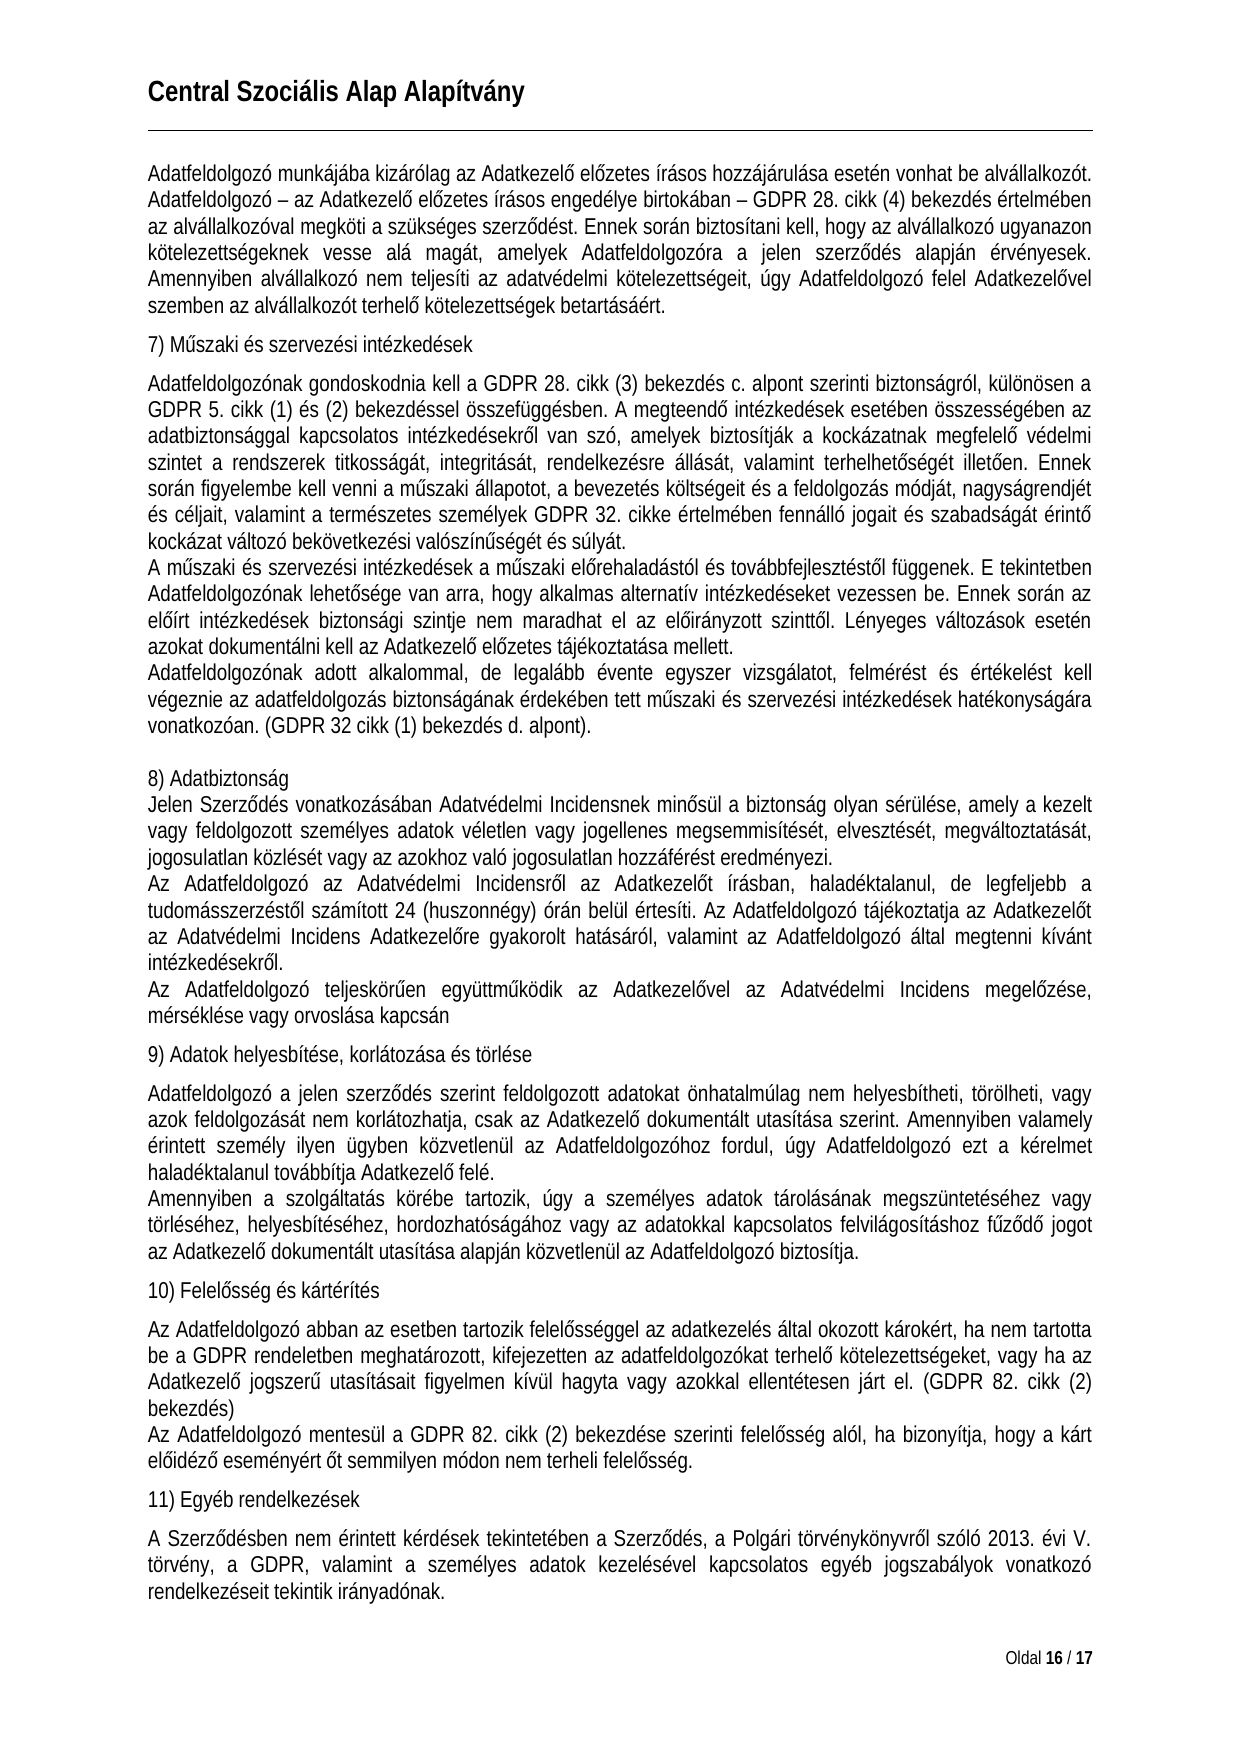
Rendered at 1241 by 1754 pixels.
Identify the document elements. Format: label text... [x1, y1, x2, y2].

text Adatfeldolgozónak adott alkalommal, de legalább évente egyszer vizsgálatot, felmérést és értékelést kell végeznie az adatfeldolgozás biztonságának érdekében tett műszaki és szervezési intézkedések hatékonyságára vonatkozóan. (GDPR 32 cikk (1) bekezdés d. alpont). [148, 659, 1092, 738]
text Az Adatfeldolgozó mentesül a GDPR 82. cikk (2) bekezdése szerinti felelősség alól, ha bizonyítja, hogy a kárt előidéző eseményért őt semmilyen módon nem terheli felelősség. [148, 1421, 1092, 1474]
text 8) Adatbiztonság [148, 765, 1092, 791]
text A Szerződésben nem érintett kérdések tekintetében a Szerződés, a Polgári törvénykönyvről szóló 2013. évi V. törvény, a GDPR, valamint a személyes adatok kezelésével kapcsolatos egyéb jogszabályok vonatkozó rendelkezéseit tekintik irányadónak. [148, 1525, 1092, 1604]
text Amennyiben a szolgáltatás körébe tartozik, úgy a személyes adatok tárolásának megszüntetéséhez vagy törléséhez, helyesbítéséhez, hordozhatóságához vagy az adatokkal kapcsolatos felvilágosításhoz fűződő jogot az Adatkezelő dokumentált utasítása alapján közvetlenül az Adatfeldolgozó biztosítja. [148, 1185, 1092, 1264]
text Az Adatfeldolgozó teljeskörűen együttműködik az Adatkezelővel az Adatvédelmi Incidens megelőzése, mérséklése vagy orvoslása kapcsán [148, 976, 1092, 1028]
text 10) Felelősség és kártérítés [148, 1277, 1092, 1303]
text Jelen Szerződés vonatkozásában Adatvédelmi Incidensnek minősül a biztonság olyan sérülése, amely a kezelt vagy feldolgozott személyes adatok véletlen vagy jogellenes megsemmisítését, elvesztését, megváltoztatását, jogosulatlan közlését vagy az azokhoz való jogosulatlan hozzáférést eredményezi. [148, 791, 1092, 870]
text Adatfeldolgozó a jelen szerződés szerint feldolgozott adatokat önhatalmúlag nem helyesbítheti, törölheti, vagy azok feldolgozását nem korlátozhatja, csak az Adatkezelő dokumentált utasítása szerint. Amennyiben valamely érintett személy ilyen ügyben közvetlenül az Adatfeldolgozóhoz fordul, úgy Adatfeldolgozó ezt a kérelmet haladéktalanul továbbítja Adatkezelő felé. [148, 1080, 1092, 1185]
text 7) Műszaki és szervezési intézkedések [148, 331, 1092, 357]
text Az Adatfeldolgozó az Adatvédelmi Incidensről az Adatkezelőt írásban, haladéktalanul, de legfeljebb a tudomásszerzéstől számított 24 (huszonnégy) órán belül értesíti. Az Adatfeldolgozó tájékoztatja az Adatkezelőt az Adatvédelmi Incidens Adatkezelőre gyakorolt hatásáról, valamint az Adatfeldolgozó által megtenni kívánt intézkedésekről. [148, 870, 1092, 976]
text 9) Adatok helyesbítése, korlátozása és törlése [148, 1041, 1092, 1067]
text A műszaki és szervezési intézkedések a műszaki előrehaladástól és továbbfejlesztéstől függenek. E tekintetben Adatfeldolgozónak lehetősége van arra, hogy alkalmas alternatív intézkedéseket vezessen be. Ennek során az előírt intézkedések biztonsági szintje nem maradhat el az előirányzott szinttől. Lényeges változások esetén azokat dokumentálni kell az Adatkezelő előzetes tájékoztatása mellett. [148, 554, 1092, 659]
text 11) Egyéb rendelkezések [148, 1486, 1092, 1512]
text Adatfeldolgozónak gondoskodnia kell a GDPR 28. cikk (3) bekezdés c. alpont szerinti biztonságról, különösen a GDPR 5. cikk (1) és (2) bekezdéssel összefüggésben. A megteendő intézkedések esetében összességében az adatbiztonsággal kapcsolatos intézkedésekről van szó, amelyek biztosítják a kockázatnak megfelelő védelmi szintet a rendszerek titkosságát, integritását, rendelkezésre állását, valamint terhelhetőségét illetően. Ennek során figyelembe kell venni a műszaki állapotot, a bevezetés költségeit és a feldolgozás módját, nagyságrendjét és céljait, valamint a természetes személyek GDPR 32. cikke értelmében fennálló jogait és szabadságát érintő kockázat változó bekövetkezési valószínűségét és súlyát. [148, 369, 1092, 554]
text Az Adatfeldolgozó abban az esetben tartozik felelősséggel az adatkezelés által okozott károkért, ha nem tartotta be a GDPR rendeletben meghatározott, kifejezetten az adatfeldolgozókat terhelő kötelezettségeket, vagy ha az Adatkezelő jogszerű utasításait figyelmen kívül hagyta vagy azokkal ellentétesen járt el. (GDPR 82. cikk (2) bekezdés) [148, 1316, 1092, 1421]
text Adatfeldolgozó munkájába kizárólag az Adatkezelő előzetes írásos hozzájárulása esetén vonhat be alvállalkozót. Adatfeldolgozó – az Adatkezelő előzetes írásos engedélye birtokában – GDPR 28. cikk (4) bekezdés értelmében az alvállalkozóval megköti a szükséges szerződést. Ennek során biztosítani kell, hogy az alvállalkozó ugyanazon kötelezettségeknek vesse alá magát, amelyek Adatfeldolgozóra a jelen szerződés alapján érvényesek. Amennyiben alvállalkozó nem teljesíti az adatvédelmi kötelezettségeit, úgy Adatfeldolgozó felel Adatkezelővel szemben az alvállalkozót terhelő kötelezettségek betartásáért. [148, 160, 1092, 318]
